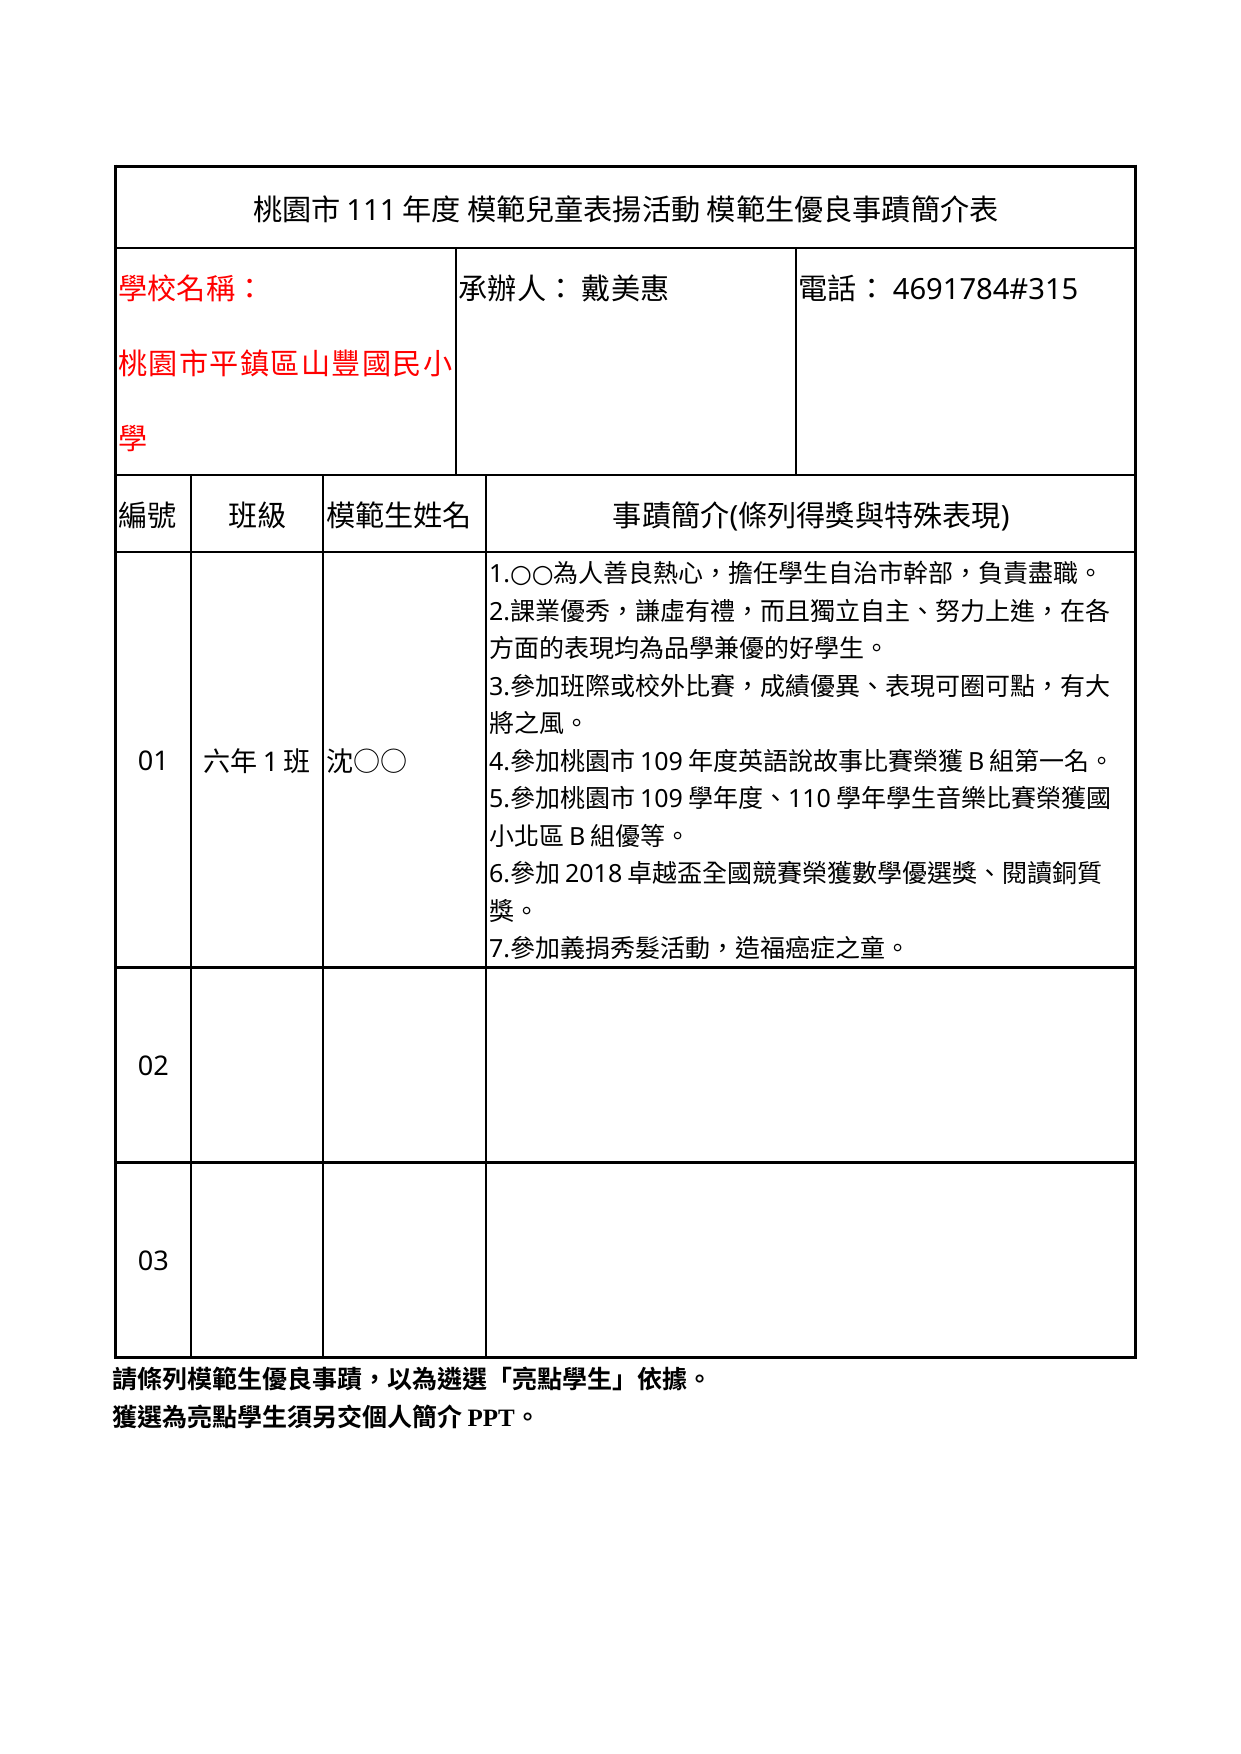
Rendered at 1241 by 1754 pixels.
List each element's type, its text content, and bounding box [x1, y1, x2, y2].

table_cell 01 [117, 553, 190, 966]
table_cell [324, 1164, 485, 1356]
table_cell [487, 969, 1134, 1161]
table_cell [192, 969, 322, 1161]
table_cell 沈○○ [324, 553, 485, 966]
table_header 桃園市111年度 模範兒童表揚活動 模範生優良事蹟簡介表 [117, 168, 1134, 247]
table_cell 電話： 4691784#315 [797, 249, 1134, 474]
table_cell 03 [117, 1164, 190, 1356]
table_cell 班級 [192, 476, 322, 551]
text 獲選為亮點學生須另交個人簡介PPT。 [112, 1397, 1128, 1434]
table_cell 學校名稱： 桃園市平鎮區山豐國民小學 [117, 249, 455, 474]
table_cell 承辦人： 戴美惠 [457, 249, 795, 474]
table_cell 模範生姓名 [324, 476, 485, 551]
table_cell 1.○○為人善良熱心，擔任學生自治市幹部，負責盡職。 2.課業優秀，謙虛有禮，而且獨立自主、努力上進，在各方面的表現均為品學兼優的好學生。 3.參加班際或校外比賽，成績優異、表現可圈可點，有大將之風。 4.參加桃園市109年度英語說故事比賽榮獲B組第一名。 5.參加桃園市109學年度、110學年學生音樂比賽榮獲國小北區B組優等。 6.參加2018卓越盃全國競賽榮獲數學優選獎、閱讀銅質獎。 7.參加義捐秀髮活動，造福癌症之童。 [487, 553, 1134, 966]
table_cell [192, 1164, 322, 1356]
text 請條列模範生優良事蹟，以為遴選「亮點學生」依據。 [112, 1359, 1128, 1397]
table_cell [487, 1164, 1134, 1356]
table_cell 六年1班 [192, 553, 322, 966]
table_cell 編號 [117, 476, 190, 551]
table_cell 02 [117, 969, 190, 1161]
table_cell 事蹟簡介(條列得獎與特殊表現) [487, 476, 1134, 551]
table_cell [324, 969, 485, 1161]
